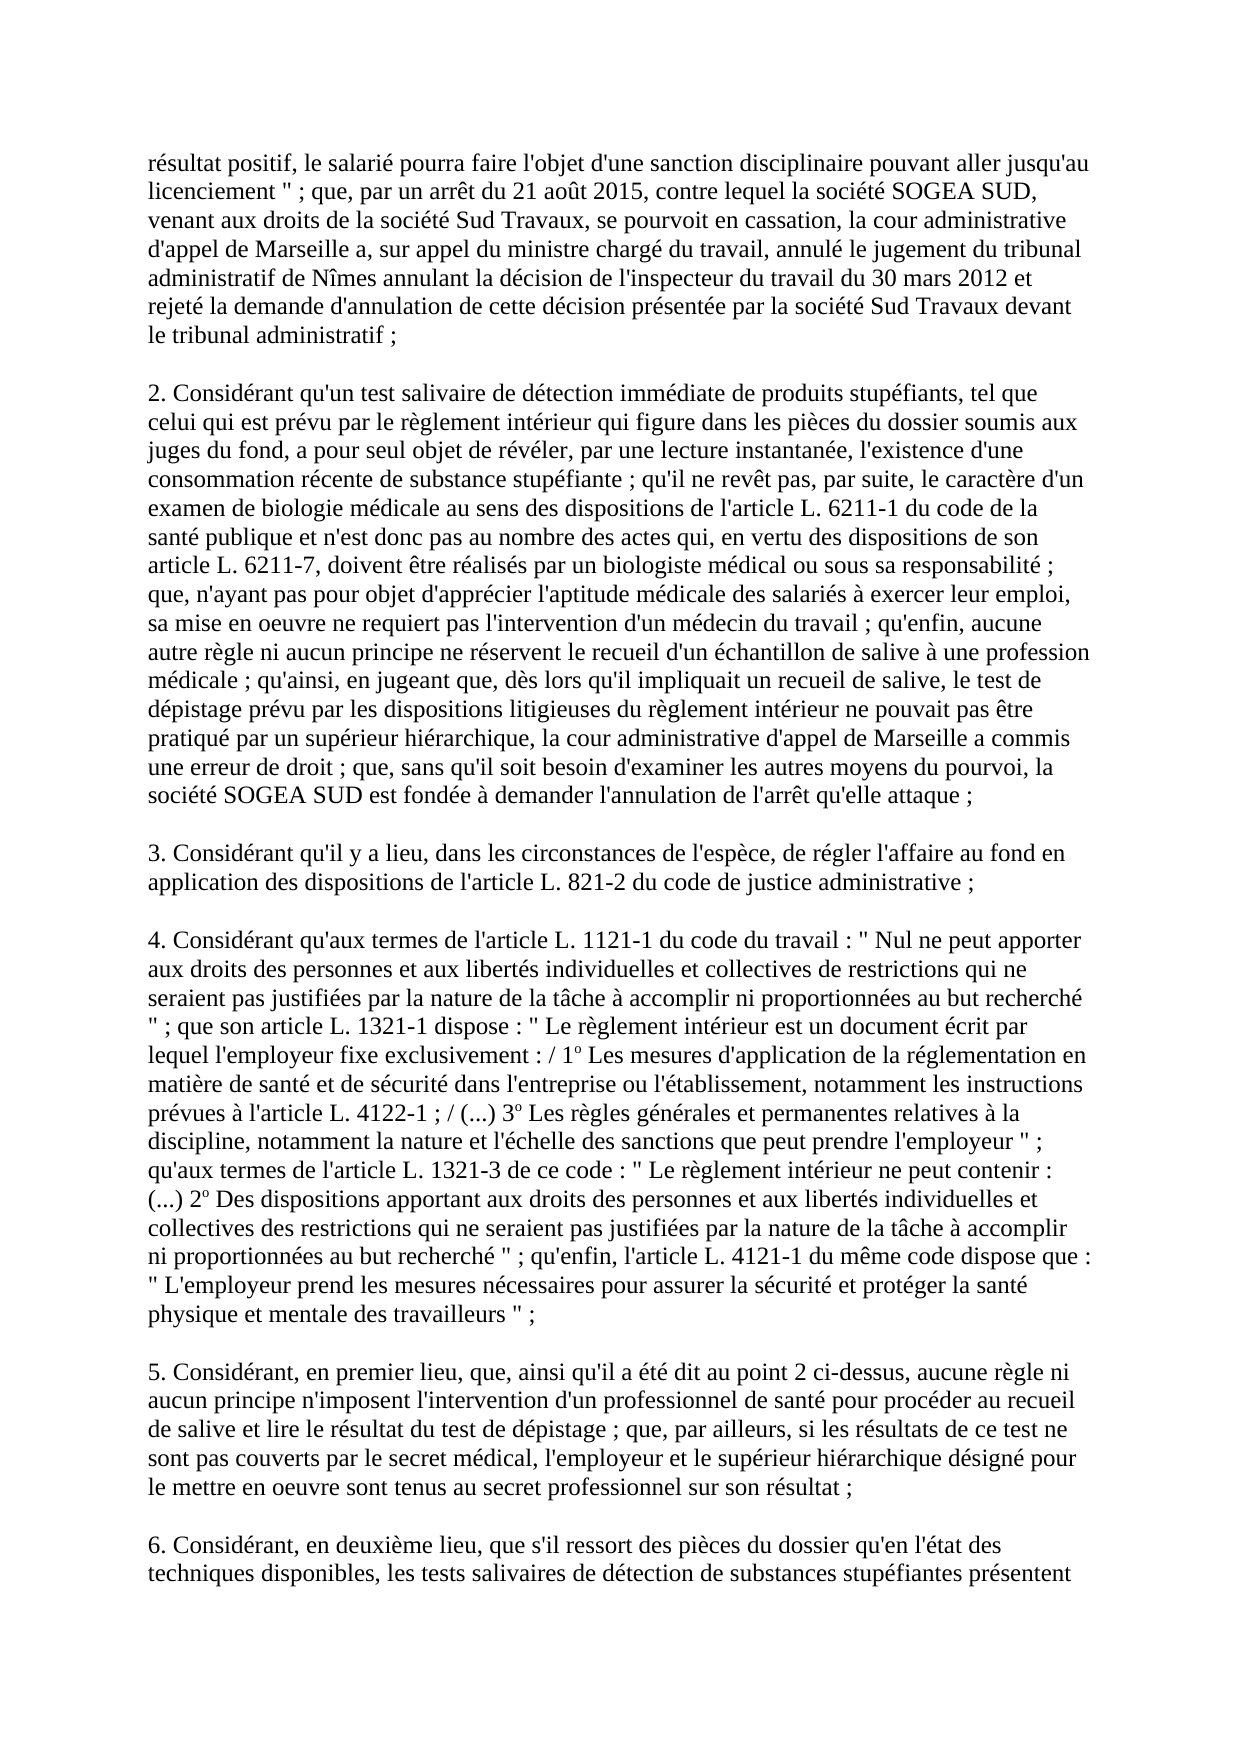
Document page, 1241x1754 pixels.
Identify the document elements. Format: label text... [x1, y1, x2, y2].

text 4. Considérant qu'aux termes de l'article L. 1121-1 du code du travail : " Nul ne peut apporter aux droits des personnes et aux libertés individuelles et collectives de restrictions qui ne seraient pas justifiées par la nature de la tâche à accomplir ni proportionnées au but recherché " ; que son article L. 1321-1 dispose : " Le règlement intérieur est un document écrit par lequel l'employeur fixe exclusivement : / 1o Les mesures d'application de la réglementation en matière de santé et de sécurité dans l'entreprise ou l'établissement, notamment les instructions prévues à l'article L. 4122-1 ; / (...) 3o Les règles générales et permanentes relatives à la discipline, notamment la nature et l'échelle des sanctions que peut prendre l'employeur " ; qu'aux termes de l'article L. 1321-3 de ce code : " Le règlement intérieur ne peut contenir : (...) 2o Des dispositions apportant aux droits des personnes et aux libertés individuelles et collectives des restrictions qui ne seraient pas justifiées par la nature de la tâche à accomplir ni proportionnées au but recherché " ; qu'enfin, l'article L. 4121-1 du même code dispose que : " L'employeur prend les mesures nécessaires pour assurer la sécurité et protéger la santé physique et mentale des travailleurs " ; [148, 925, 1093, 1328]
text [148, 148, 1093, 349]
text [148, 1530, 1093, 1587]
text 3. Considérant qu'il y a lieu, dans les circonstances de l'espèce, de régler l'affaire au fond en application des dispositions de l'article L. 821-2 du code de justice administrative ; [148, 838, 1093, 896]
text 2. Considérant qu'un test salivaire de détection immédiate de produits stupéfiants, tel que celui qui est prévu par le règlement intérieur qui figure dans les pièces du dossier soumis aux juges du fond, a pour seul objet de révéler, par une lecture instantanée, l'existence d'une consommation récente de substance stupéfiante ; qu'il ne revêt pas, par suite, le caractère d'un examen de biologie médicale au sens des dispositions de l'article L. 6211-1 du code de la santé publique et n'est donc pas au nombre des actes qui, en vertu des dispositions de son article L. 6211-7, doivent être réalisés par un biologiste médical ou sous sa responsabilité ; que, n'ayant pas pour objet d'apprécier l'aptitude médicale des salariés à exercer leur emploi, sa mise en oeuvre ne requiert pas l'intervention d'un médecin du travail ; qu'enfin, aucune autre règle ni aucun principe ne réservent le recueil d'un échantillon de salive à une profession médicale ; qu'ainsi, en jugeant que, dès lors qu'il impliquait un recueil de salive, le test de dépistage prévu par les dispositions litigieuses du règlement intérieur ne pouvait pas être pratiqué par un supérieur hiérarchique, la cour administrative d'appel de Marseille a commis une erreur de droit ; que, sans qu'il soit besoin d'examiner les autres moyens du pourvoi, la société SOGEA SUD est fondée à demander l'annulation de l'arrêt qu'elle attaque ; [148, 378, 1093, 809]
text 5. Considérant, en premier lieu, que, ainsi qu'il a été dit au point 2 ci-dessus, aucune règle ni aucun principe n'imposent l'intervention d'un professionnel de santé pour procéder au recueil de salive et lire le résultat du test de dépistage ; que, par ailleurs, si les résultats de ce test ne sont pas couverts par le secret médical, l'employeur et le supérieur hiérarchique désigné pour le mettre en oeuvre sont tenus au secret professionnel sur son résultat ; [148, 1357, 1093, 1501]
